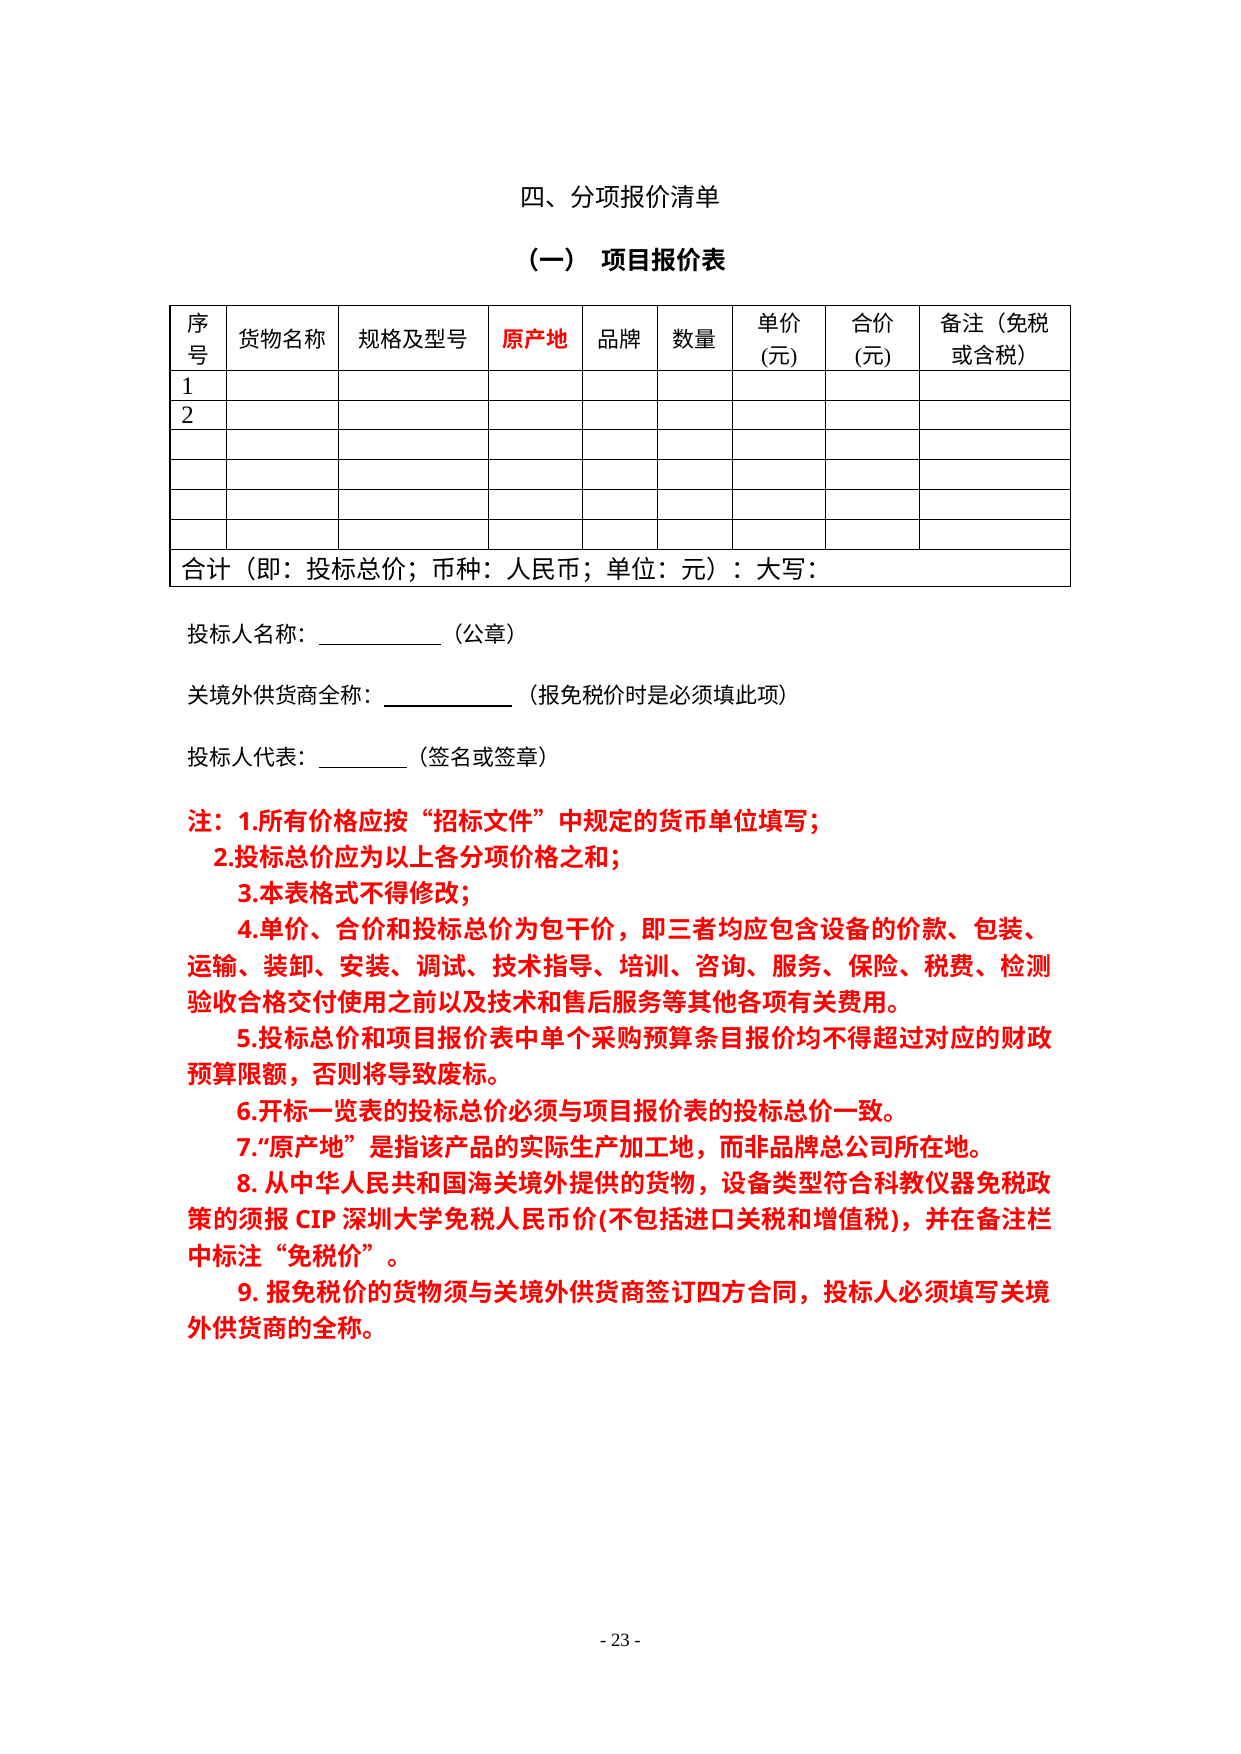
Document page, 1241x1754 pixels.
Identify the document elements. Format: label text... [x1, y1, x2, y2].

table_cell [489, 520, 582, 548]
text 投标人名称： （公章） [187, 617, 1053, 648]
table_cell [658, 520, 732, 548]
table_cell [339, 520, 488, 548]
text 3.本表格式不得修改； [187, 873, 1053, 910]
table_cell [583, 520, 657, 548]
text 4.单价、合价和投标总价为包干价，即三者均应包含设备的价款、包装、运输、装卸、安装、调试、技术指导、培训、咨询、服务、保险、税费、检测、验收合格交付使用之前以及技术和售后服务等其他各项有关费用。 [187, 910, 1053, 1018]
table_cell 2 [171, 401, 226, 429]
table_cell [826, 401, 919, 429]
table_cell [227, 430, 338, 459]
table_cell [920, 401, 1070, 429]
table_cell [339, 430, 488, 459]
table_cell [489, 430, 582, 459]
table_cell [171, 430, 226, 459]
table_cell [583, 460, 657, 489]
table_header 合价(元) [826, 306, 919, 370]
table_header 数量 [658, 306, 732, 370]
subtitle 四、分项报价清单 [187, 177, 1053, 213]
list 项目报价表 [187, 240, 1053, 277]
text 5.投标总价和项目报价表中单个采购预算条目报价均不得超过对应的财政预算限额，否则将导致废标。 [187, 1018, 1053, 1091]
table_cell [339, 460, 488, 489]
table_cell [489, 401, 582, 429]
text 7.“原产地”是指该产品的实际生产加工地，而非品牌总公司所在地。 [187, 1127, 1053, 1163]
table_cell [339, 401, 488, 429]
table_cell [583, 401, 657, 429]
table_header 货物名称 [227, 306, 338, 370]
table_cell [489, 490, 582, 519]
table_cell [583, 430, 657, 459]
text 投标人代表： （签名或签章） [187, 739, 1053, 771]
table_cell [227, 490, 338, 519]
table_header 序号 [171, 306, 226, 370]
table_cell [733, 371, 825, 399]
table_cell [658, 430, 732, 459]
table_cell [227, 460, 338, 489]
table_cell [733, 520, 825, 548]
table_header 原产地 [489, 306, 582, 370]
table_cell [826, 371, 919, 399]
table_cell [920, 520, 1070, 548]
text 关境外供货商全称： （报免税价时是必须填此项） [187, 678, 1053, 710]
table_cell [583, 490, 657, 519]
table_cell 1 [171, 371, 226, 399]
table_cell [733, 401, 825, 429]
table_cell [733, 430, 825, 459]
table_cell [489, 371, 582, 399]
text 注：1.所有价格应按“招标文件”中规定的货币单位填写； [187, 801, 1053, 837]
table_header 品牌 [583, 306, 657, 370]
text 6.开标一览表的投标总价必须与项目报价表的投标总价一致。 [187, 1091, 1053, 1127]
table_cell [920, 430, 1070, 459]
table_cell [920, 371, 1070, 399]
table_header 备注（免税或含税） [920, 306, 1070, 370]
table_cell [227, 401, 338, 429]
table_cell [920, 460, 1070, 489]
table_cell [658, 401, 732, 429]
table_cell 合计（即：投标总价；币种：人民币；单位：元）：大写： [171, 550, 1070, 586]
table_cell [826, 490, 919, 519]
table_cell [227, 520, 338, 548]
table_cell [171, 490, 226, 519]
table_cell [339, 371, 488, 399]
text 9. 报免税价的货物须与关境外供货商签订四方合同，投标人必须填写关境外供货商的全称。 [187, 1272, 1053, 1345]
table_cell [227, 371, 338, 399]
table_cell [489, 460, 582, 489]
table_cell [658, 490, 732, 519]
table_cell [733, 460, 825, 489]
text 2.投标总价应为以上各分项价格之和； [187, 837, 1053, 873]
table_cell [583, 371, 657, 399]
table_header 单价(元) [733, 306, 825, 370]
table_header 规格及型号 [339, 306, 488, 370]
table_cell [171, 460, 226, 489]
table_cell [826, 520, 919, 548]
table_cell [920, 490, 1070, 519]
table_cell [658, 371, 732, 399]
table_cell [826, 430, 919, 459]
table_cell [733, 490, 825, 519]
table_cell [826, 460, 919, 489]
table_cell [339, 490, 488, 519]
table_cell [171, 520, 226, 548]
text 8. 从中华人民共和国海关境外提供的货物，设备类型符合科教仪器免税政策的须报CIP深圳大学免税人民币价(不包括进口关税和增值税)，并在备注栏中标注“免税价”。 [187, 1163, 1053, 1272]
table_cell [658, 460, 732, 489]
